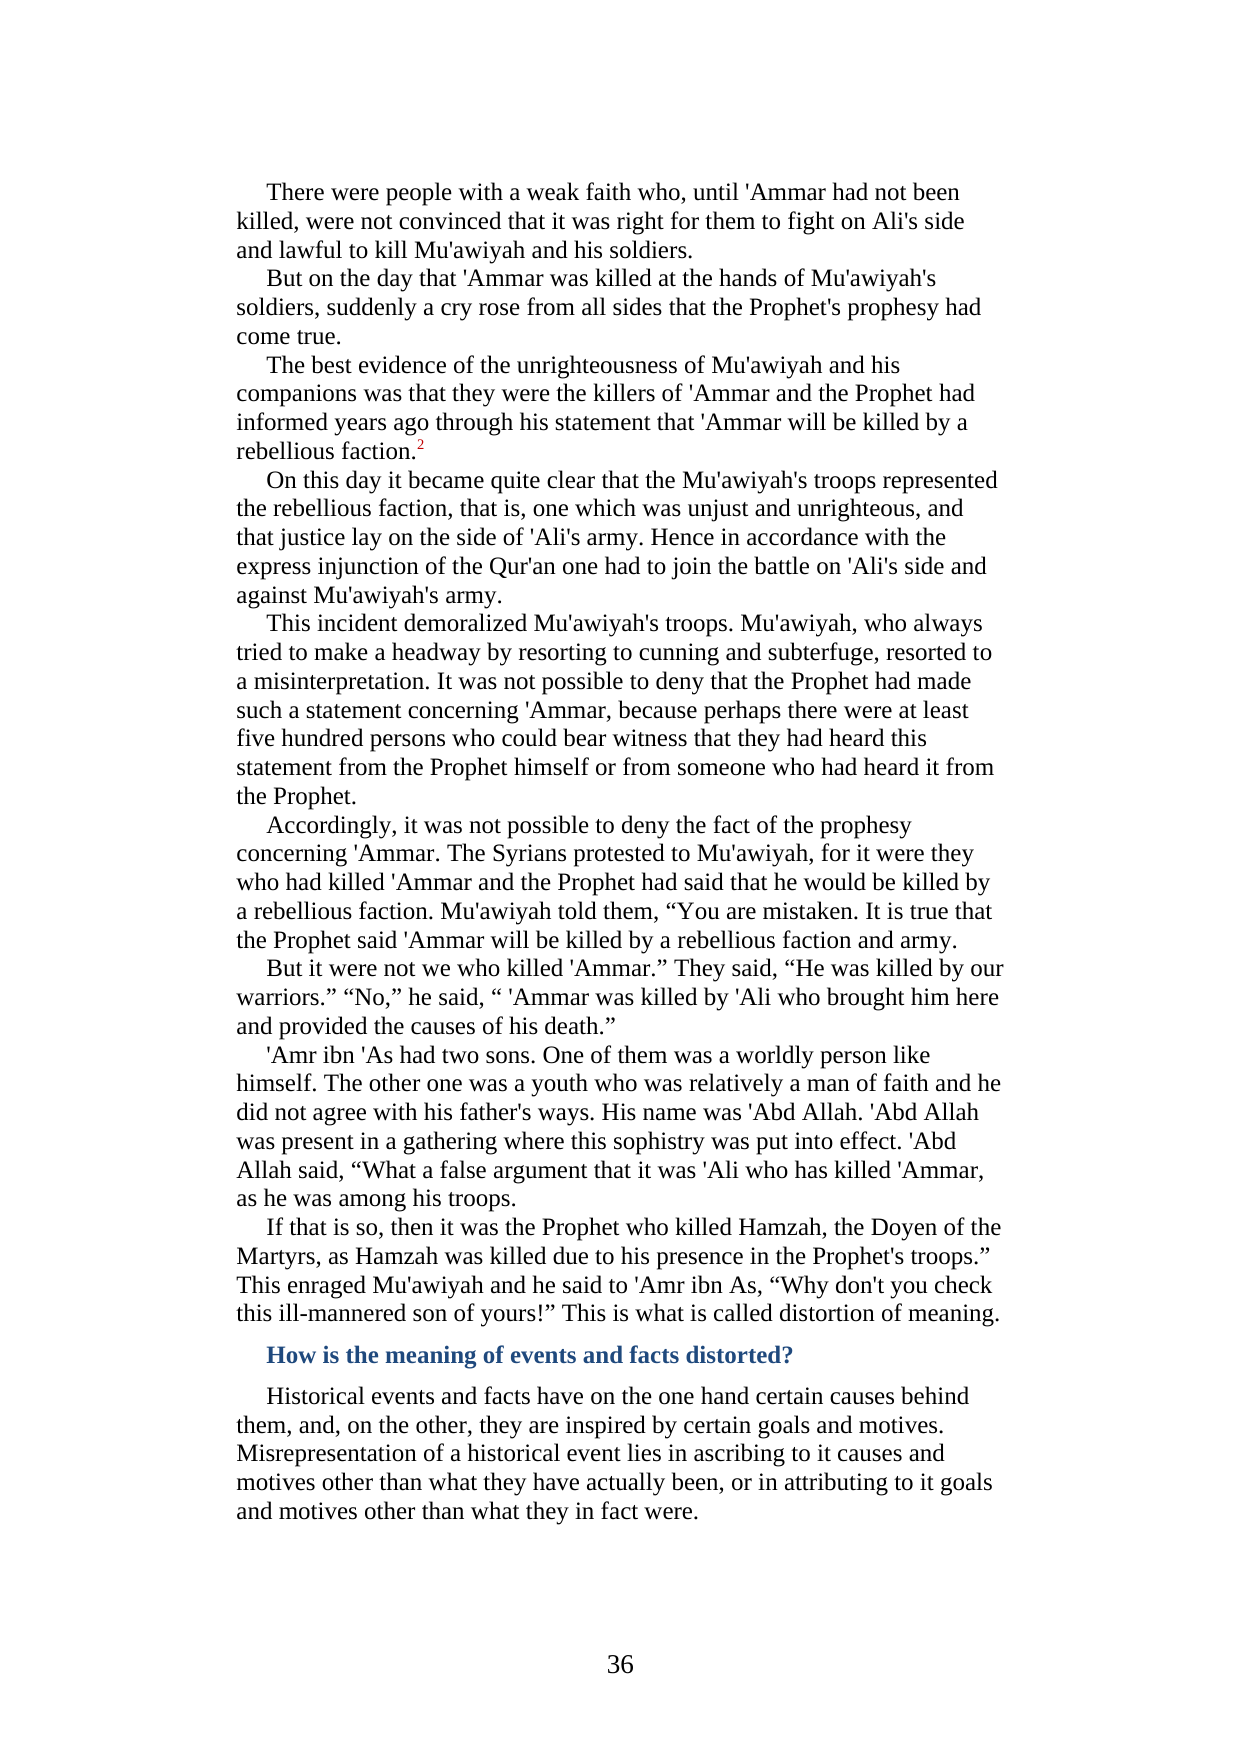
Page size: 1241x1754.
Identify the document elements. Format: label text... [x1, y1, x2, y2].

text Accordingly, it was not possible to deny the fact of the prophesy concerning 'Ammar. The Syrians protested to Mu'awiyah, for it were they who had killed 'Ammar and the Prophet had said that he would be killed by a rebellious faction. Mu'awiyah told them, “You are mistaken. It is true that the Prophet said 'Ammar will be killed by a rebellious faction and army. [236, 810, 1004, 953]
text 'Amr ibn 'As had two sons. One of them was a worldly person like himself. The other one was a youth who was relatively a man of faith and he did not agree with his father's ways. His name was 'Abd Allah. 'Abd Allah was present in a gathering where this sophistry was put into effect. 'Abd Allah said, “What a false argument that it was 'Ali who has killed 'Ammar, as he was among his troops. [236, 1040, 1004, 1212]
text If that is so, then it was the Prophet who killed Hamzah, the Doyen of the Martyrs, as Hamzah was killed due to his presence in the Prophet's troops.” This enraged Mu'awiyah and he said to 'Amr ibn As, “Why don't you check this ill-mannered son of yours!” This is what is called distortion of meaning. [236, 1212, 1004, 1327]
text Historical events and facts have on the one hand certain causes behind them, and, on the other, they are inspired by certain goals and motives. Misrepresentation of a historical event lies in ascribing to it causes and motives other than what they have actually been, or in attributing to it goals and motives other than what they in fact were. [236, 1381, 1004, 1525]
text There were people with a weak faith who, until 'Ammar had not been killed, were not convinced that it was right for them to fight on Ali's side and lawful to kill Mu'awiyah and his soldiers. [236, 177, 1004, 263]
text On this day it became quite clear that the Mu'awiyah's troops represented the rebellious faction, that is, one which was unjust and unrighteous, and that justice lay on the side of 'Ali's army. Hence in accordance with the express injunction of the Qur'an one had to join the battle on 'Ali's side and against Mu'awiyah's army. [236, 465, 1004, 608]
text But it were not we who killed 'Ammar.” They said, “He was killed by our warriors.” “No,” he said, “ 'Ammar was killed by 'Ali who brought him here and provided the causes of his death.” [236, 953, 1004, 1040]
text The best evidence of the unrighteousness of Mu'awiyah and his companions was that they were the killers of 'Ammar and the Prophet had informed years ago through his statement that 'Ammar will be killed by a rebellious faction.2 [236, 350, 1004, 465]
text But on the day that 'Ammar was killed at the hands of Mu'awiyah's soldiers, suddenly a cry rose from all sides that the Prophet's prophesy had come true. [236, 263, 1004, 350]
text This incident demoralized Mu'awiyah's troops. Mu'awiyah, who always tried to make a headway by resorting to cunning and subterfuge, resorted to a misinterpretation. It was not possible to deny that the Prophet had made such a statement concerning 'Ammar, because perhaps there were at least five hundred persons who could bear witness that they had heard this statement from the Prophet himself or from someone who had heard it from the Prophet. [236, 608, 1004, 810]
subtitle How is the meaning of events and facts distorted? [236, 1340, 1004, 1368]
